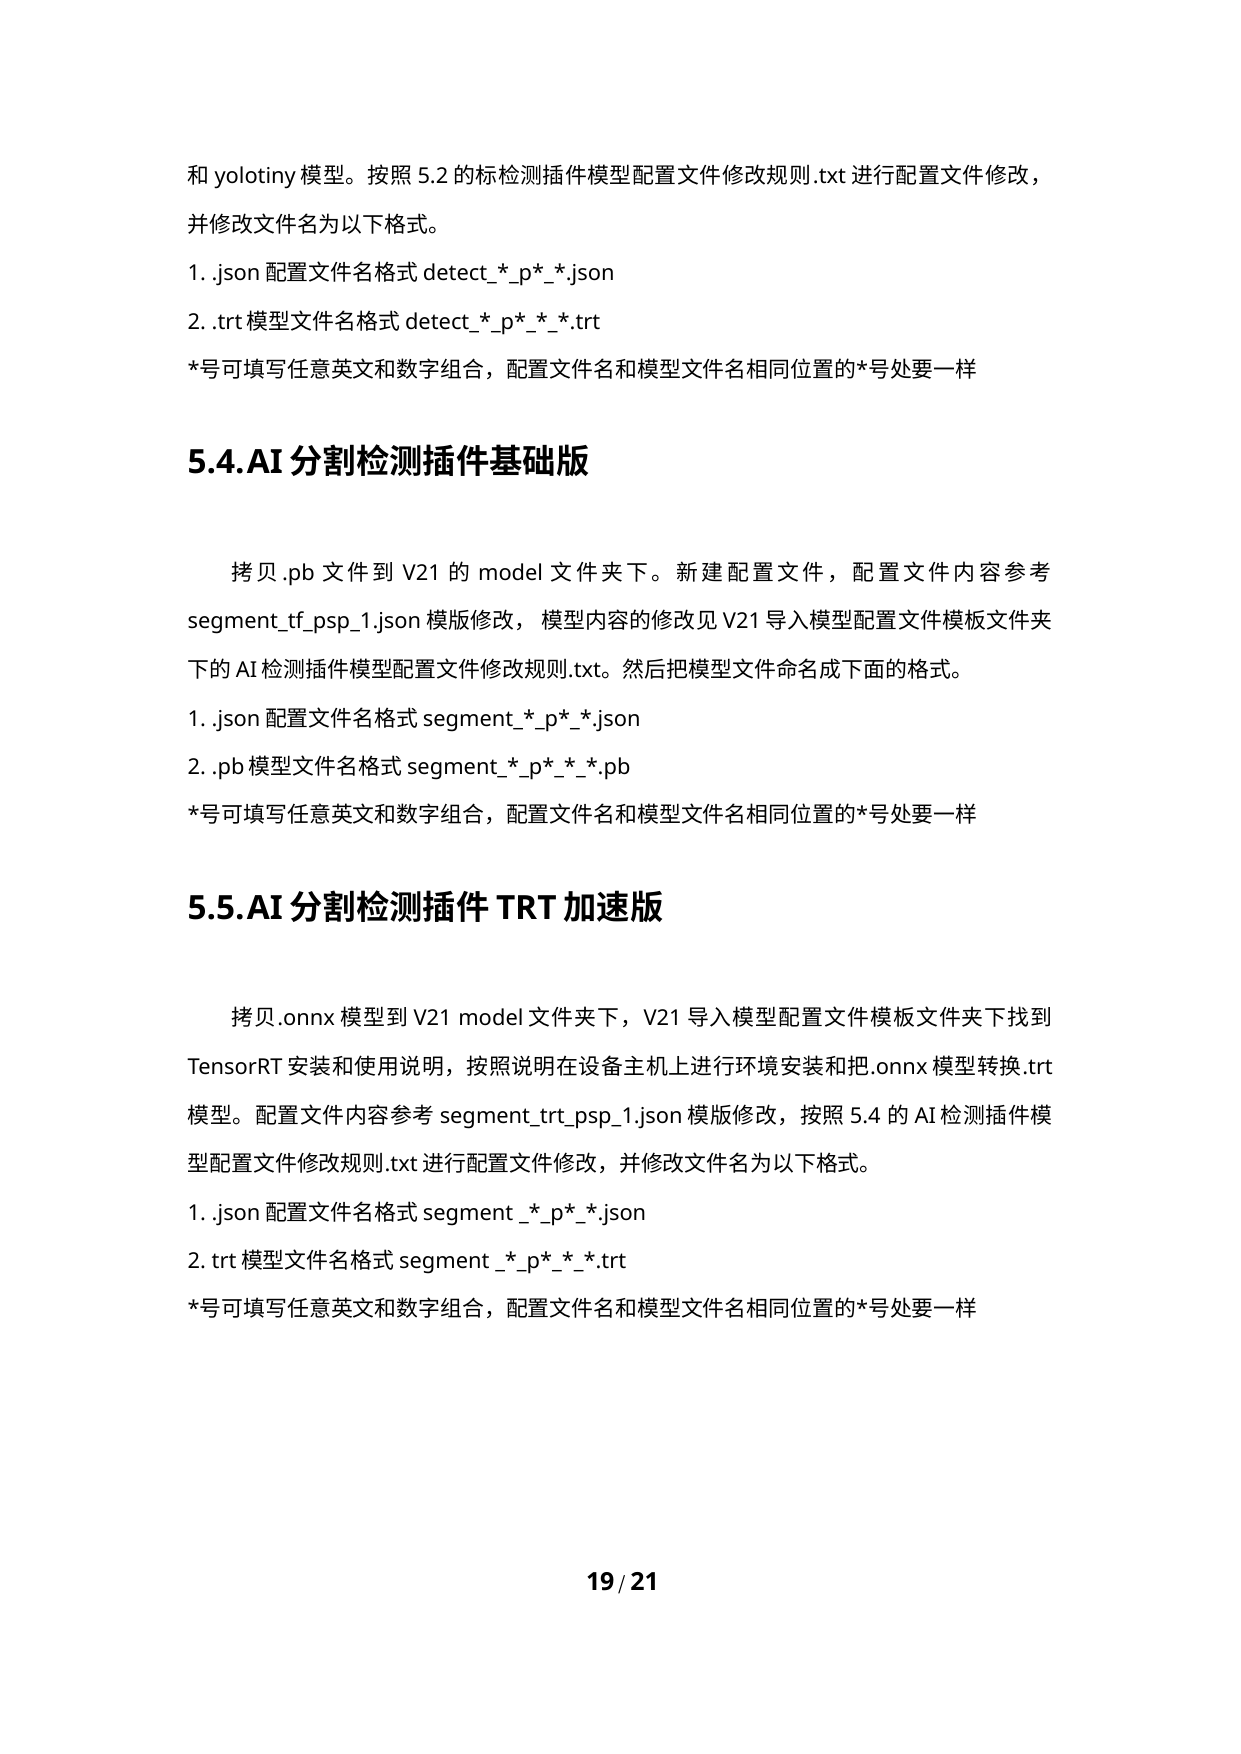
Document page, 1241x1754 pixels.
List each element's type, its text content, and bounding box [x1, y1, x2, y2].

text 2. .trt模型文件名格式 detect_*_p*_*_*.trt [187, 303, 1053, 336]
subtitle AI分割检测插件基础版 [187, 427, 1053, 492]
text *号可填写任意英文和数字组合，配置文件名和模型文件名相同位置的*号处要一样 [187, 352, 1053, 384]
text *号可填写任意英文和数字组合，配置文件名和模型文件名相同位置的*号处要一样 [187, 1291, 1053, 1323]
text 1. .json配置文件名格式 segment _*_p*_*.json [187, 1194, 1053, 1227]
text 1. .json配置文件名格式 detect_*_p*_*.json [187, 255, 1053, 287]
text 拷贝.pb文件到V21的model文件夹下。新建配置文件，配置文件内容参考segment_tf_psp_1.json模版修改， 模型内容的修改见V21导入模型配置文件模板文件夹下的AI检测插件模型配置文件修改规则.txt。然后把模型文件命名成下面的格式。 [187, 554, 1053, 684]
subtitle AI分割检测插件TRT加速版 [187, 872, 1053, 937]
text 2. trt模型文件名格式 segment _*_p*_*_*.trt [187, 1243, 1053, 1275]
text 2. .pb模型文件名格式 segment_*_p*_*_*.pb [187, 749, 1053, 781]
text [187, 158, 1053, 239]
text *号可填写任意英文和数字组合，配置文件名和模型文件名相同位置的*号处要一样 [187, 797, 1053, 829]
text 拷贝.onnx模型到V21 model文件夹下，V21导入模型配置文件模板文件夹下找到TensorRT安装和使用说明，按照说明在设备主机上进行环境安装和把.onnx模型转换.trt模型。配置文件内容参考segment_trt_psp_1.json模版修改，按照5.4 的AI检测插件模型配置文件修改规则.txt进行配置文件修改，并修改文件名为以下格式。 [187, 1000, 1053, 1178]
text 1. .json配置文件名格式 segment_*_p*_*.json [187, 700, 1053, 733]
